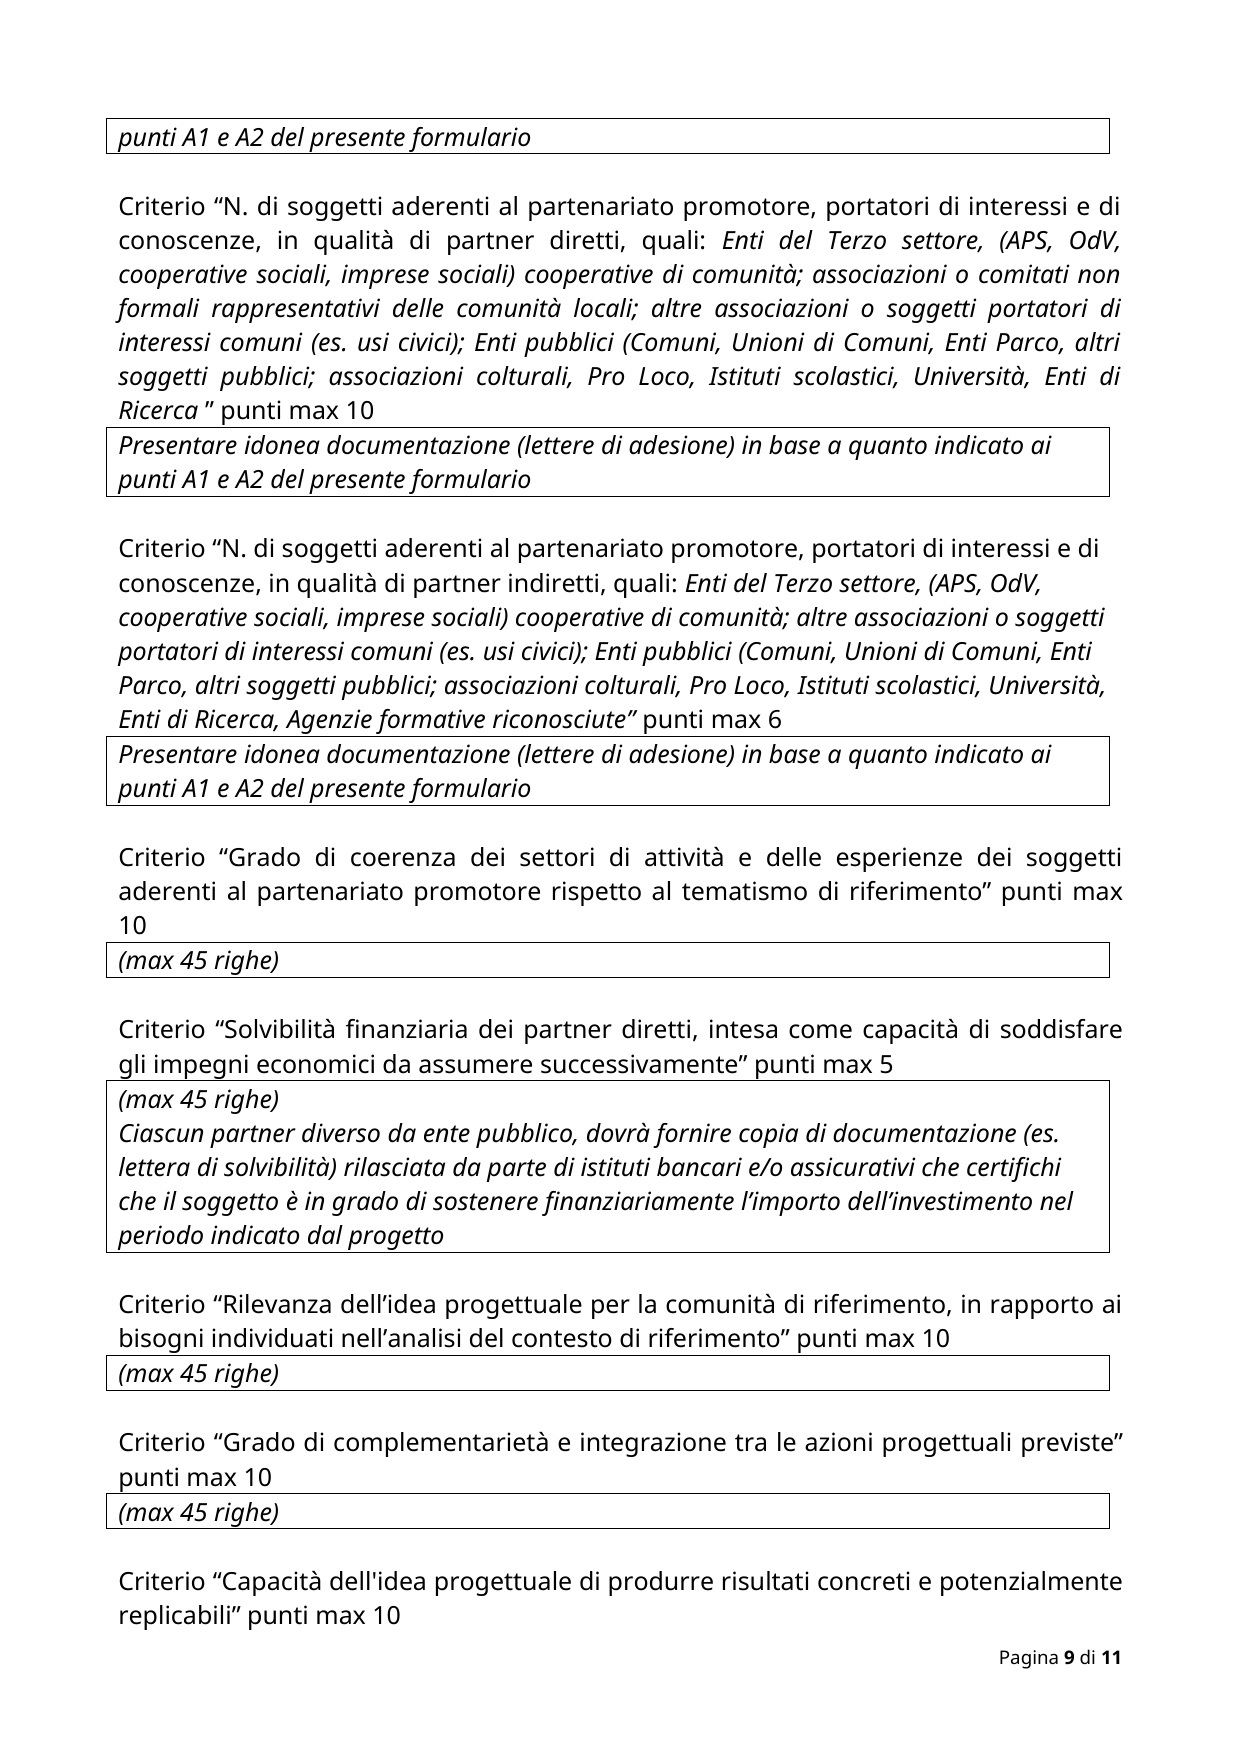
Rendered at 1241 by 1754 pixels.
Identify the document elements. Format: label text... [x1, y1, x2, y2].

text Criterio “N. di soggetti aderenti al partenariato promotore, portatori di interessi e di conoscenze, in qualità di partner diretti, quali: Enti del Terzo settore, (APS, OdV, cooperative sociali, imprese sociali) cooperative di comunità; associazioni o comitati non formali rappresentativi delle comunità locali; altre associazioni o soggetti portatori di interessi comuni (es. usi civici); Enti pubblici (Comuni, Unioni di Comuni, Enti Parco, altri soggetti pubblici; associazioni colturali, Pro Loco, Istituti scolastici, Università, Enti di Ricerca ” punti max 10 [118, 188, 1122, 427]
text Criterio “Capacità dell'idea progettuale di produrre risultati concreti e potenzialmente replicabili” punti max 10 [118, 1563, 1124, 1632]
table_header (max 45 righe) [107, 1494, 1109, 1528]
text Criterio “Solvibilità finanziaria dei partner diretti, intesa come capacità di soddisfare gli impegni economici da assumere successivamente” punti max 5 [118, 1012, 1124, 1080]
table_header (max 45 righe) [107, 1356, 1109, 1390]
text Criterio “Grado di complementarietà e integrazione tra le azioni progettuali previste” punti max 10 [118, 1425, 1124, 1493]
text Criterio “Grado di coerenza dei settori di attività e delle esperienze dei soggetti aderenti al partenariato promotore rispetto al tematismo di riferimento” punti max 10 [118, 840, 1124, 942]
table_header (max 45 righe) Ciascun partner diverso da ente pubblico, dovrà fornire copia di documentazione (es. lettera di solvibilità) rilasciata da parte di istituti bancari e/o assicurativi che certifichi che il soggetto è in grado di sostenere finanziariamente l’importo dell’investimento nel periodo indicato dal progetto [107, 1081, 1109, 1252]
table_header Presentare idonea documentazione (lettere di adesione) in base a quanto indicato ai punti A1 e A2 del presente formulario [107, 737, 1109, 805]
table_header (max 45 righe) [107, 943, 1109, 977]
text Criterio “N. di soggetti aderenti al partenariato promotore, portatori di interessi e di conoscenze, in qualità di partner indiretti, quali: Enti del Terzo settore, (APS, OdV, cooperative sociali, imprese sociali) cooperative di comunità; altre associazioni o soggetti portatori di interessi comuni (es. usi civici); Enti pubblici (Comuni, Unioni di Comuni, Enti Parco, altri soggetti pubblici; associazioni colturali, Pro Loco, Istituti scolastici, Università, Enti di Ricerca, Agenzie formative riconosciute” punti max 6 [118, 531, 1124, 736]
text Criterio “Rilevanza dell’idea progettuale per la comunità di riferimento, in rapporto ai bisogni individuati nell’analisi del contesto di riferimento” punti max 10 [118, 1287, 1124, 1355]
table_header Presentare idonea documentazione (lettere di adesione) in base a quanto indicato ai punti A1 e A2 del presente formulario [107, 428, 1109, 496]
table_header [107, 119, 1109, 153]
